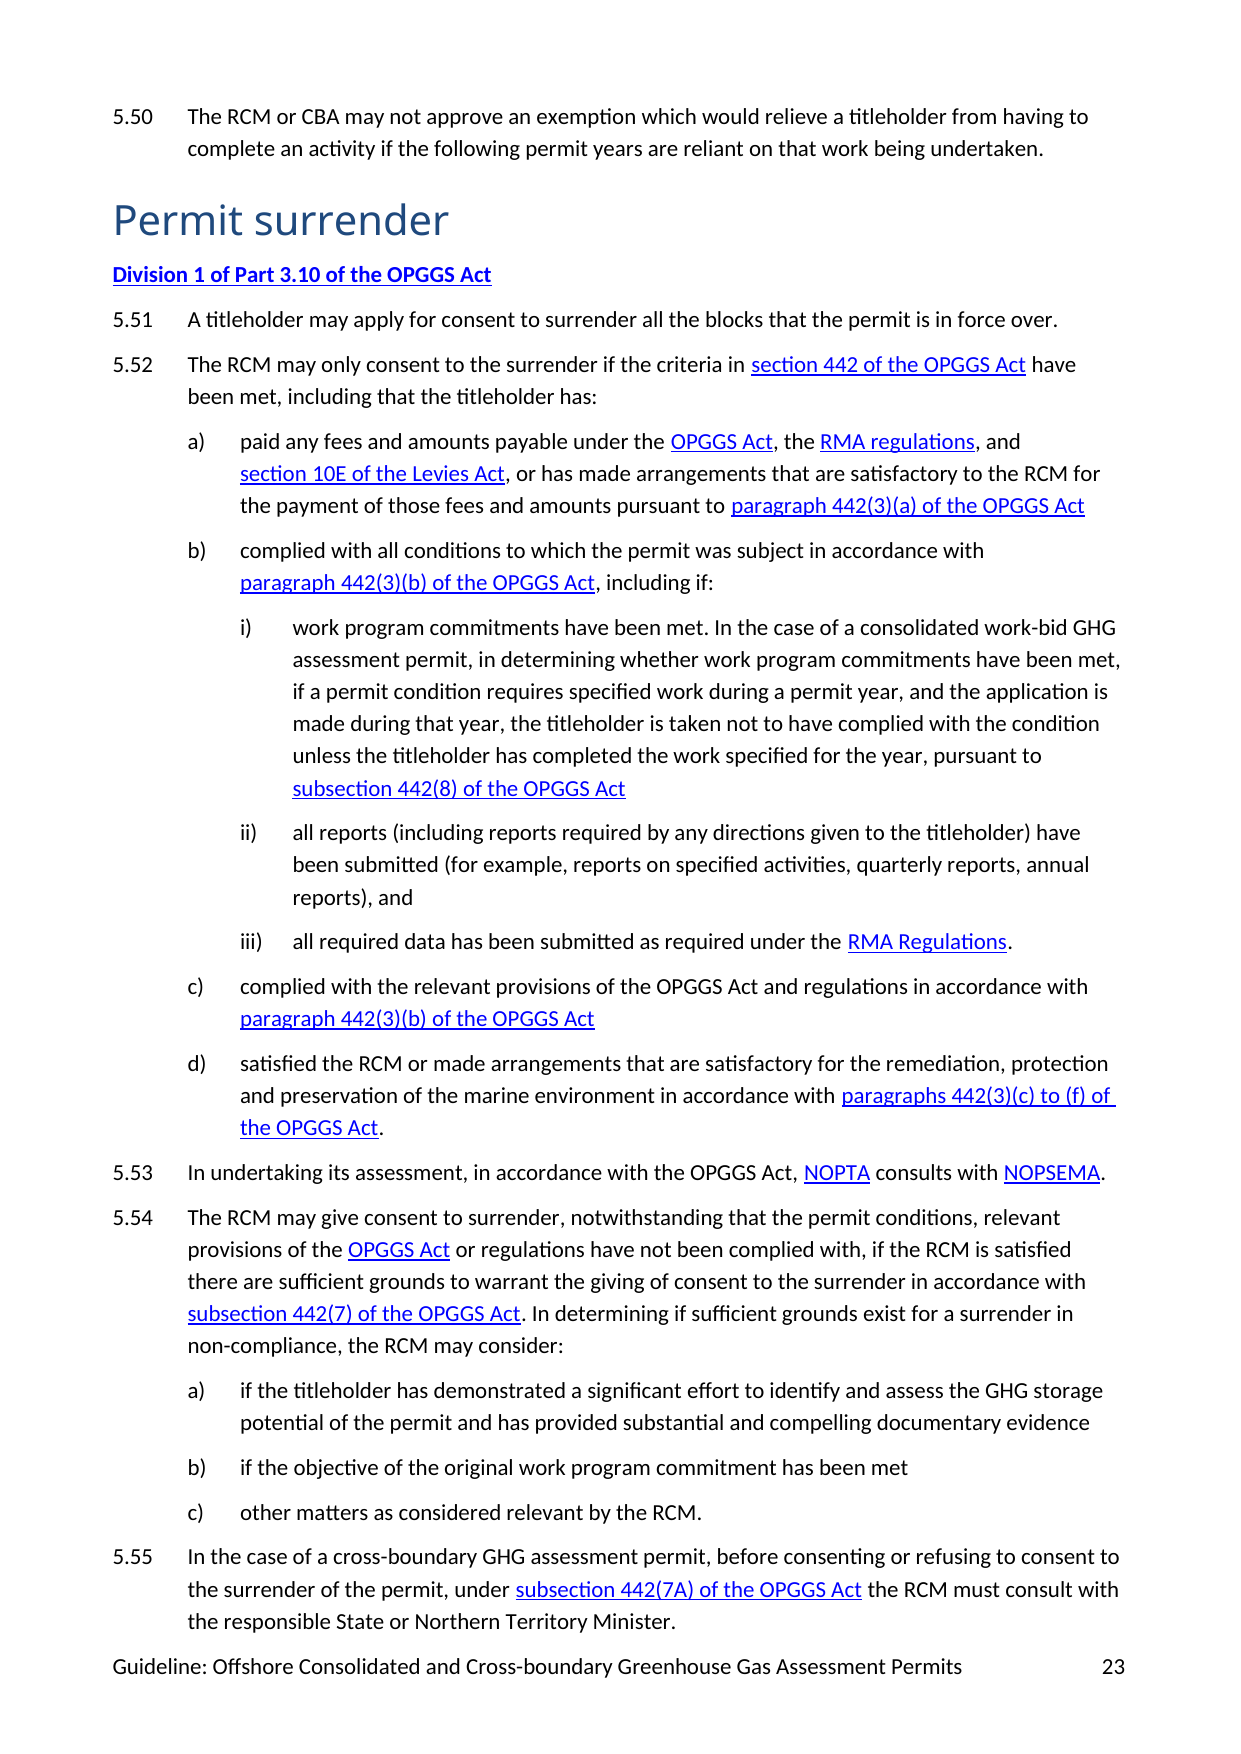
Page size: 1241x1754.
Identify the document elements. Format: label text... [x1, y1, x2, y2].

text The RCM may only consent to the surrender if the criteria in section 442 of the OPGGS Act have been met, including that the titleholder has: [112, 350, 1128, 410]
subtitle Permit surrender [112, 191, 1128, 248]
list Division 1 of Part 3.10 of the OPGGS Act [112, 261, 1128, 289]
text paid any fees and amounts payable under the OPGGS Act, the RMA regulations, and section 10E of the Levies Act, or has made arrangements that are satisfactory to the RCM for the payment of those fees and amounts pursuant to paragraph 442(3)(a) of the OPGGS Act [187, 427, 1128, 519]
text complied with the relevant provisions of the OPGGS Act and regulations in accordance with paragraph 442(3)(b) of the OPGGS Act [187, 972, 1128, 1032]
text other matters as considered relevant by the RCM. [187, 1498, 1128, 1526]
text In undertaking its assessment, in accordance with the OPGGS Act, NOPTA consults with NOPSEMA. [112, 1158, 1128, 1186]
text The RCM may give consent to surrender, notwithstanding that the permit conditions, relevant provisions of the OPGGS Act or regulations have not been complied with, if the RCM is satisfied there are sufficient grounds to warrant the giving of consent to the surrender in accordance with subsection 442(7) of the OPGGS Act. In determining if sufficient grounds exist for a surrender in non-compliance, the RCM may consider: [112, 1203, 1128, 1359]
text all reports (including reports required by any directions given to the titleholder) have been submitted (for example, reports on specified activities, quarterly reports, annual reports), and [240, 818, 1128, 911]
text if the titleholder has demonstrated a significant effort to identify and assess the GHG storage potential of the permit and has provided substantial and compelling documentary evidence [187, 1376, 1128, 1436]
text work program commitments have been met. In the case of a consolidated work-bid GHG assessment permit, in determining whether work program commitments have been met, if a permit condition requires specified work during a permit year, and the application is made during that year, the titleholder is taken not to have complied with the condition unless the titleholder has completed the work specified for the year, pursuant to subsection 442(8) of the OPGGS Act [240, 613, 1128, 802]
text In the case of a cross-boundary GHG assessment permit, before consenting or refusing to consent to the surrender of the permit, under subsection 442(7A) of the OPGGS Act the RCM must consult with the responsible State or Northern Territory Minister. [112, 1542, 1128, 1635]
text The RCM or CBA may not approve an exemption which would relieve a titleholder from having to complete an activity if the following permit years are reliant on that work being undertaken. [112, 102, 1128, 162]
text A titleholder may apply for consent to surrender all the blocks that the permit is in force over. [112, 305, 1128, 333]
text all required data has been submitted as required under the RMA Regulations. [240, 927, 1128, 956]
text complied with all conditions to which the permit was subject in accordance with paragraph 442(3)(b) of the OPGGS Act, including if: [187, 536, 1128, 596]
text if the objective of the original work program commitment has been met [187, 1453, 1128, 1481]
text satisfied the RCM or made arrangements that are satisfactory for the remediation, protection and preservation of the marine environment in accordance with paragraphs 442(3)(c) to (f) of the OPGGS Act. [187, 1049, 1128, 1141]
